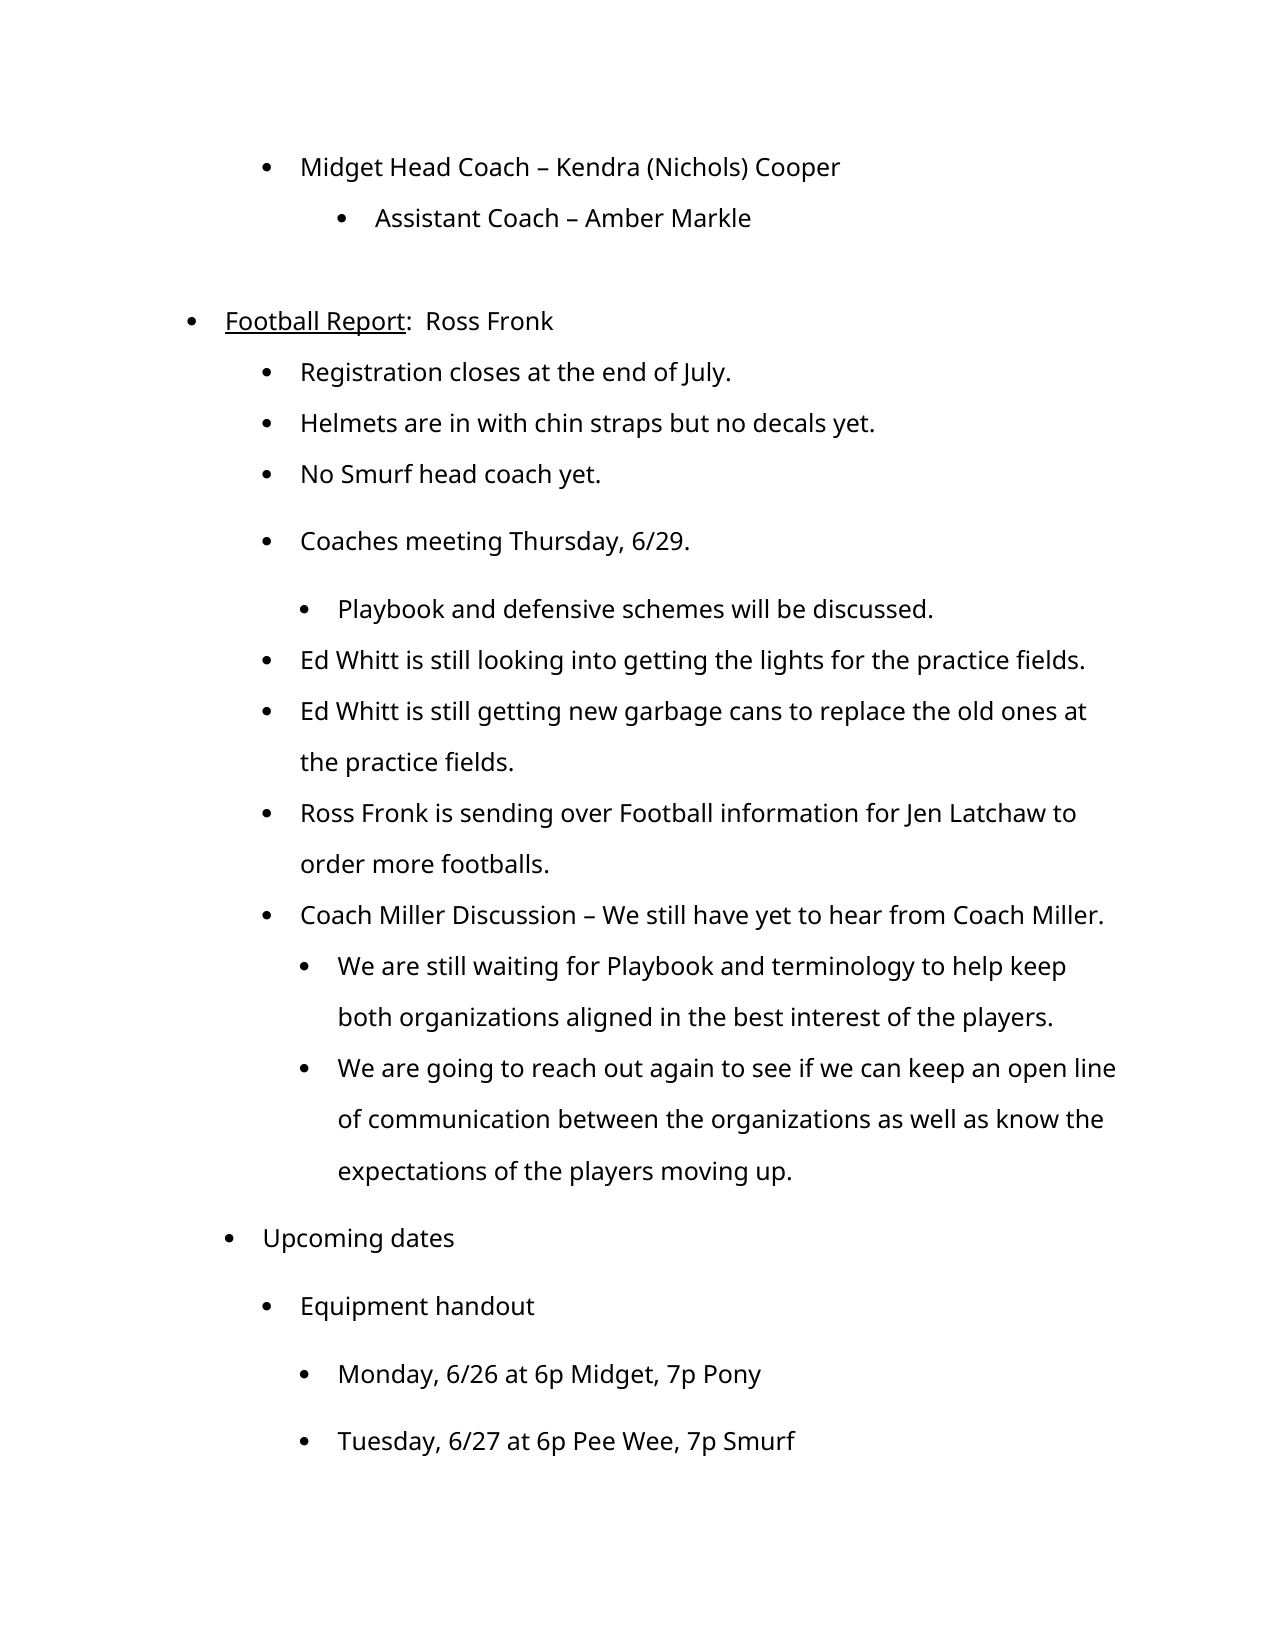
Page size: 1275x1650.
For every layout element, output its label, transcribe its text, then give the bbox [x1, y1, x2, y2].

list No Smurf head coach yet. [262, 456, 1125, 490]
list Coach Miller Discussion – We still have yet to hear from Coach Miller. [262, 898, 1125, 932]
list Ross Fronk is sending over Football information for Jen Latchaw to order more footballs. [262, 796, 1125, 881]
list Assistant Coach – Amber Markle [337, 201, 1125, 235]
list Football Report: Ross Fronk [187, 303, 1125, 337]
list Coaches meeting Thursday, 6/29. [262, 524, 1125, 558]
list Registration closes at the end of July. [262, 354, 1125, 388]
list Ed Whitt is still getting new garbage cans to replace the old ones at the practice fields. [262, 694, 1125, 779]
list Tuesday, 6/27 at 6p Pee Wee, 7p Smurf [300, 1424, 1125, 1458]
list We are going to reach out again to see if we can keep an open line of communication between the organizations as well as know the expectations of the players moving up. [300, 1051, 1125, 1187]
list Playbook and defensive schemes will be discussed. [300, 592, 1125, 626]
list Upcoming dates [225, 1221, 1125, 1255]
list Midget Head Coach – Kendra (Nichols) Cooper [262, 150, 1125, 184]
list We are still waiting for Playbook and terminology to help keep both organizations aligned in the best interest of the players. [300, 949, 1125, 1034]
list Monday, 6/26 at 6p Midget, 7p Pony [300, 1356, 1125, 1390]
list Ed Whitt is still looking into getting the lights for the practice fields. [262, 643, 1125, 677]
list Helmets are in with chin straps but no decals yet. [262, 405, 1125, 439]
list Equipment handout [262, 1288, 1125, 1323]
